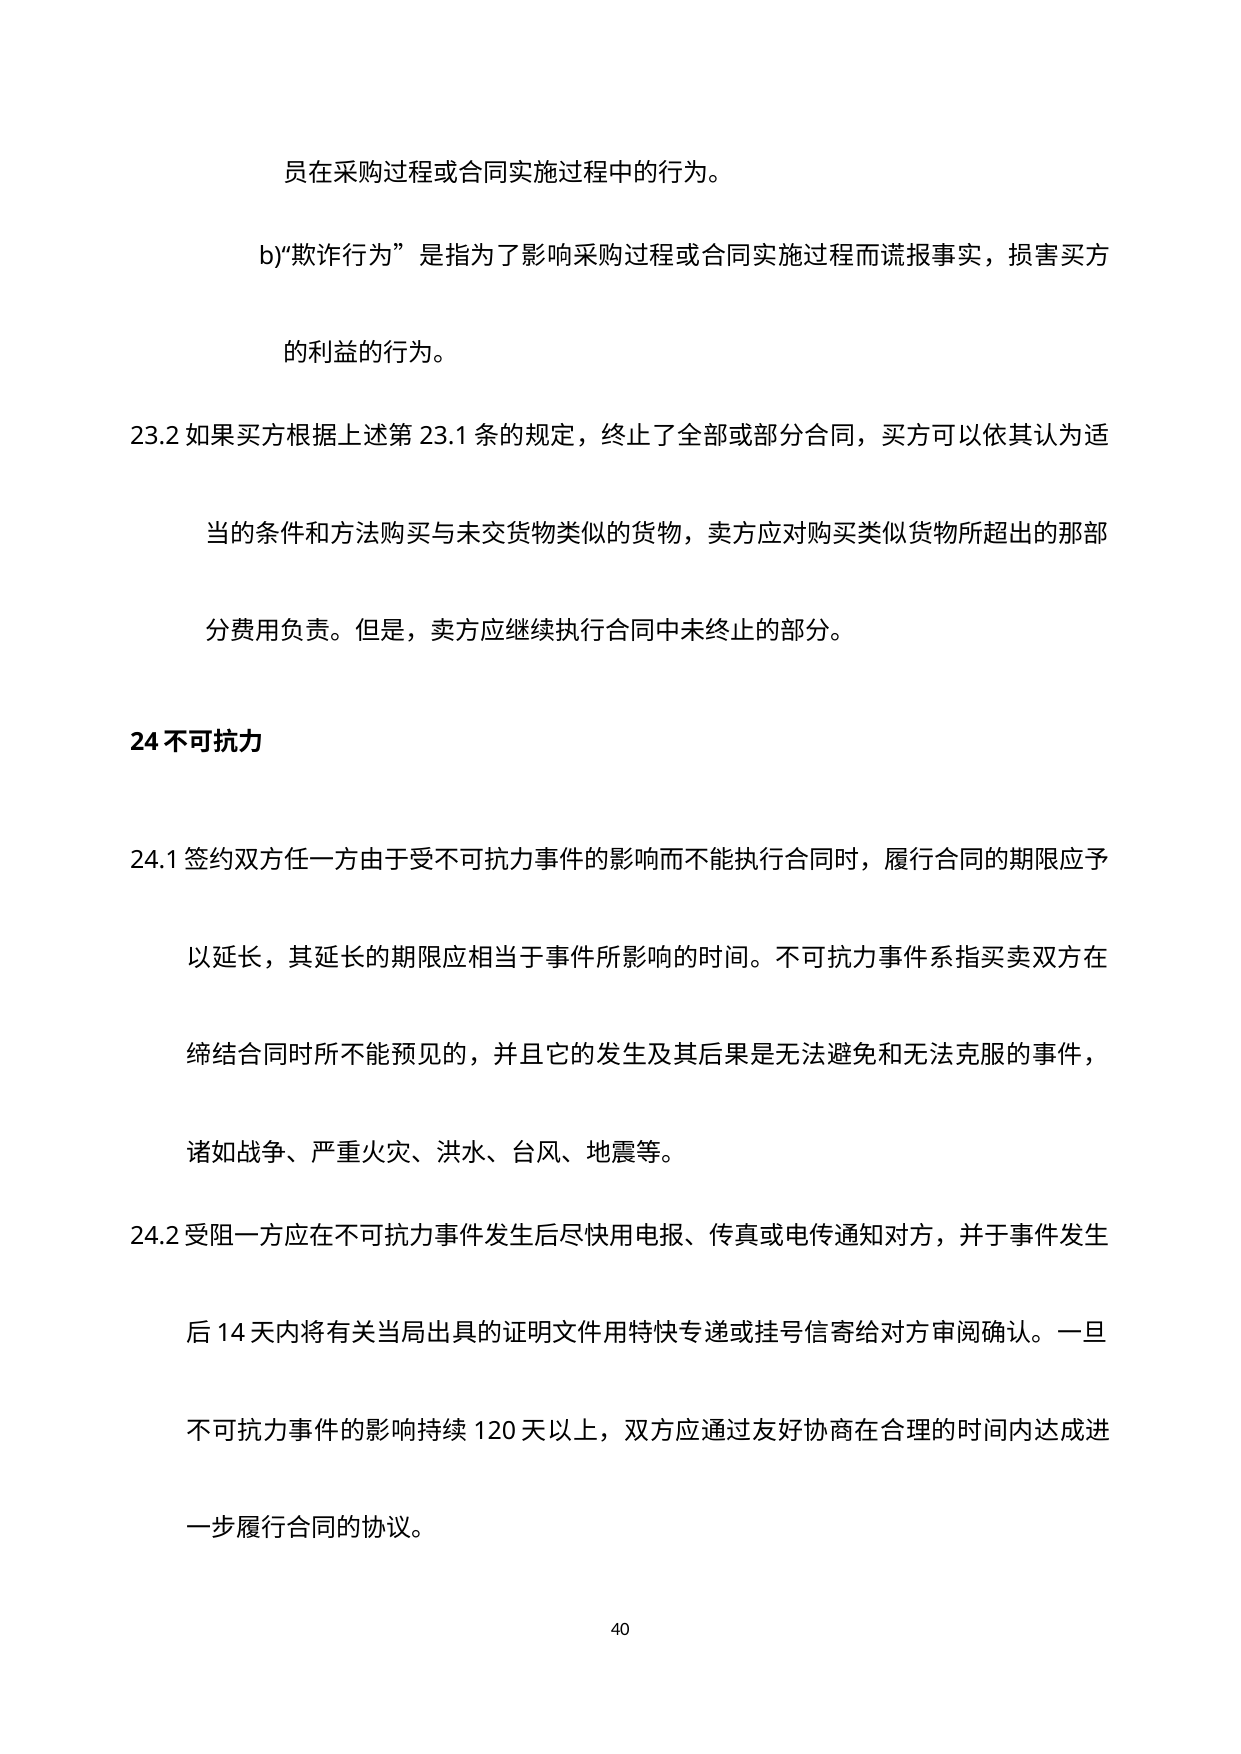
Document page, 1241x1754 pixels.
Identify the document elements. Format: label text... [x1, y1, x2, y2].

subtitle 24不可抗力 [130, 707, 1110, 772]
text b)“欺诈行为”是指为了影响采购过程或合同实施过程而谎报事实，损害买方的利益的行为。 [258, 221, 1110, 383]
text 24.1签约双方任一方由于受不可抗力事件的影响而不能执行合同时，履行合同的期限应予以延长，其延长的期限应相当于事件所影响的时间。不可抗力事件系指买卖双方在缔结合同时所不能预见的，并且它的发生及其后果是无法避免和无法克服的事件，诸如战争、严重火灾、洪水、台风、地震等。 [130, 825, 1110, 1183]
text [258, 138, 1110, 203]
text 23.2如果买方根据上述第23.1条的规定，终止了全部或部分合同，买方可以依其认为适当的条件和方法购买与未交货物类似的货物，卖方应对购买类似货物所超出的那部分费用负责。但是，卖方应继续执行合同中未终止的部分。 [130, 401, 1110, 661]
text 24.2受阻一方应在不可抗力事件发生后尽快用电报、传真或电传通知对方，并于事件发生后14天内将有关当局出具的证明文件用特快专递或挂号信寄给对方审阅确认。一旦不可抗力事件的影响持续120天以上，双方应通过友好协商在合理的时间内达成进一步履行合同的协议。 [130, 1201, 1110, 1558]
